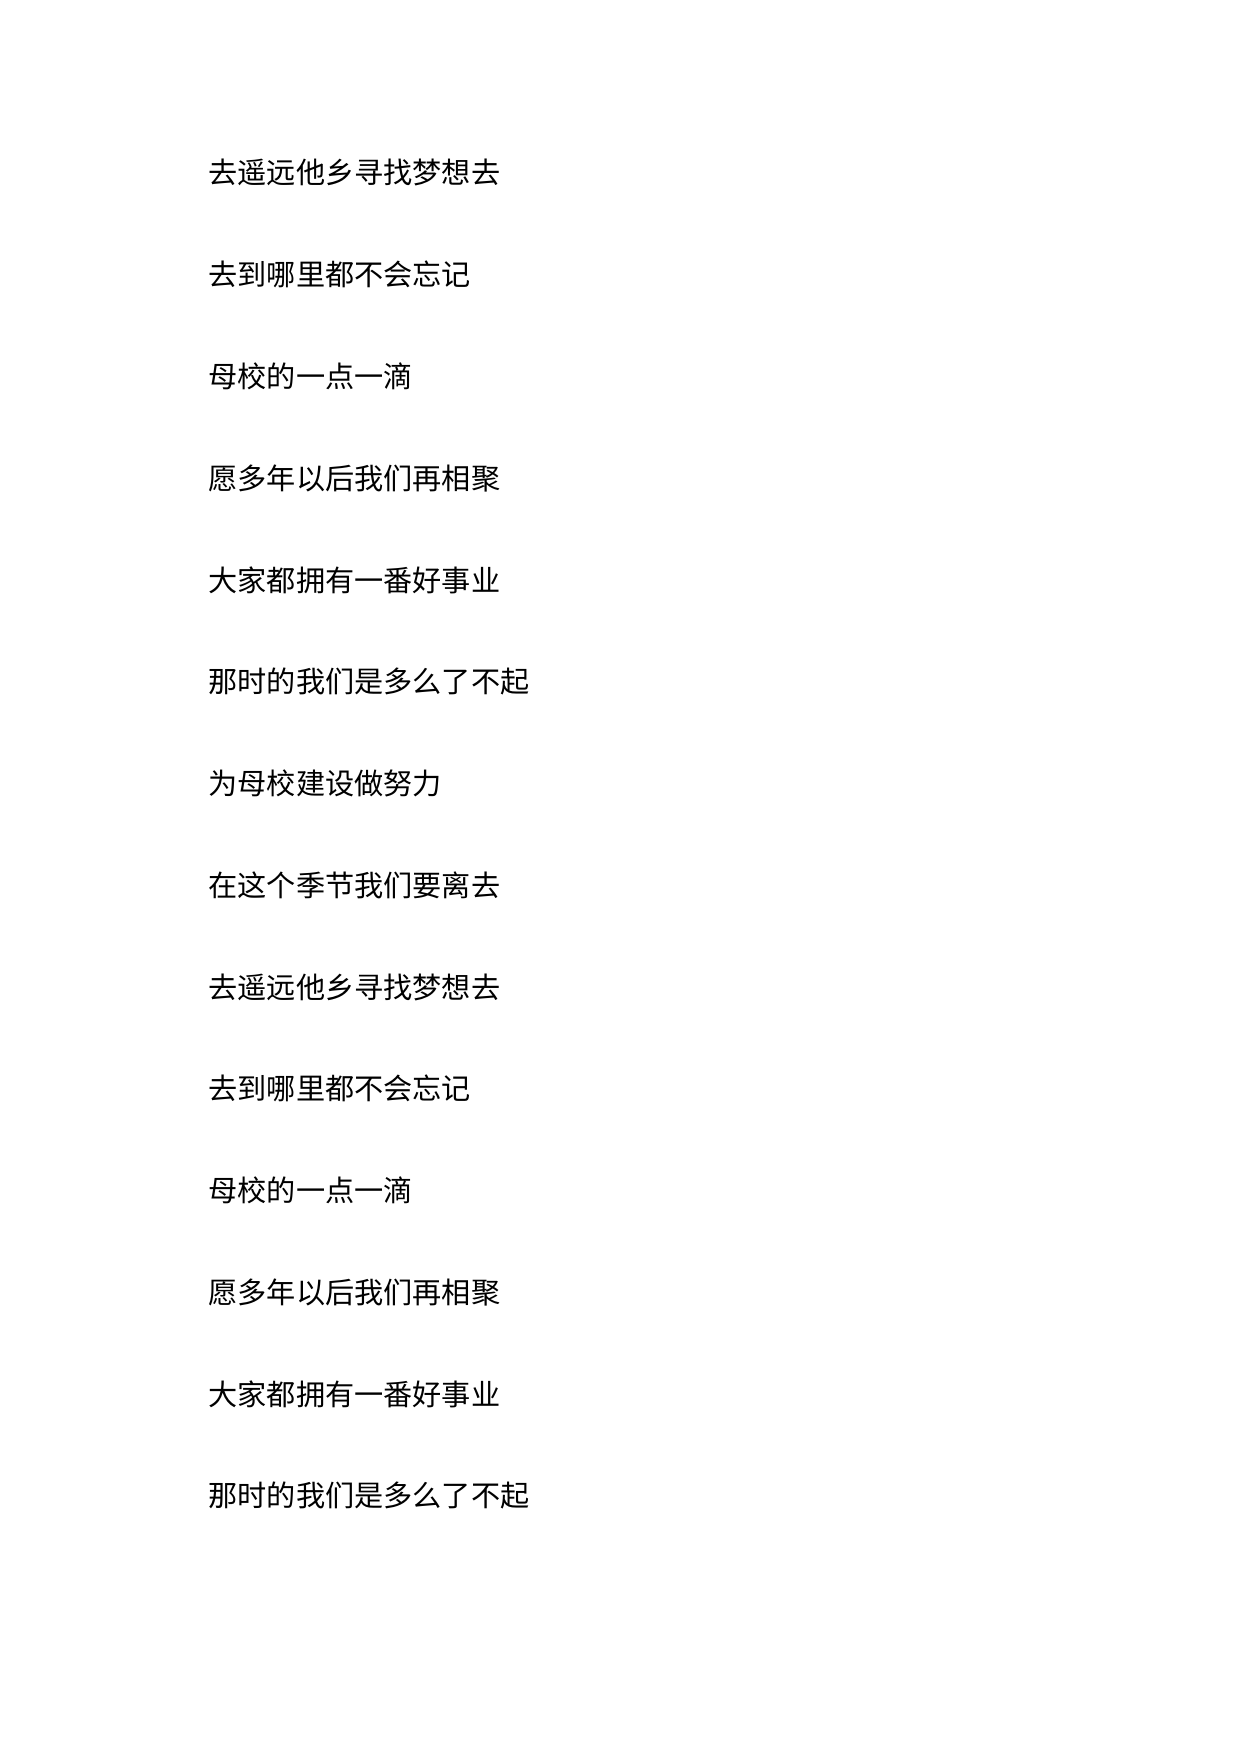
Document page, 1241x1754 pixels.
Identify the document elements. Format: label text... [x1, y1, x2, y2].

text 大家都拥有一番好事业 [150, 1371, 1090, 1413]
text 愿多年以后我们再相聚 [150, 1269, 1090, 1312]
text 那时的我们是多么了不起 [150, 659, 1090, 701]
text 去到哪里都不会忘记 [150, 252, 1090, 294]
text 去到哪里都不会忘记 [150, 1066, 1090, 1108]
text 在这个季节我们要离去 [150, 862, 1090, 905]
text 愿多年以后我们再相聚 [150, 455, 1090, 498]
text 母校的一点一滴 [150, 353, 1090, 396]
text 为母校建设做努力 [150, 761, 1090, 803]
text 去遥远他乡寻找梦想去 [150, 150, 1090, 192]
text 那时的我们是多么了不起 [150, 1473, 1090, 1515]
text 大家都拥有一番好事业 [150, 557, 1090, 599]
text 去遥远他乡寻找梦想去 [150, 964, 1090, 1006]
text 母校的一点一滴 [150, 1168, 1090, 1210]
